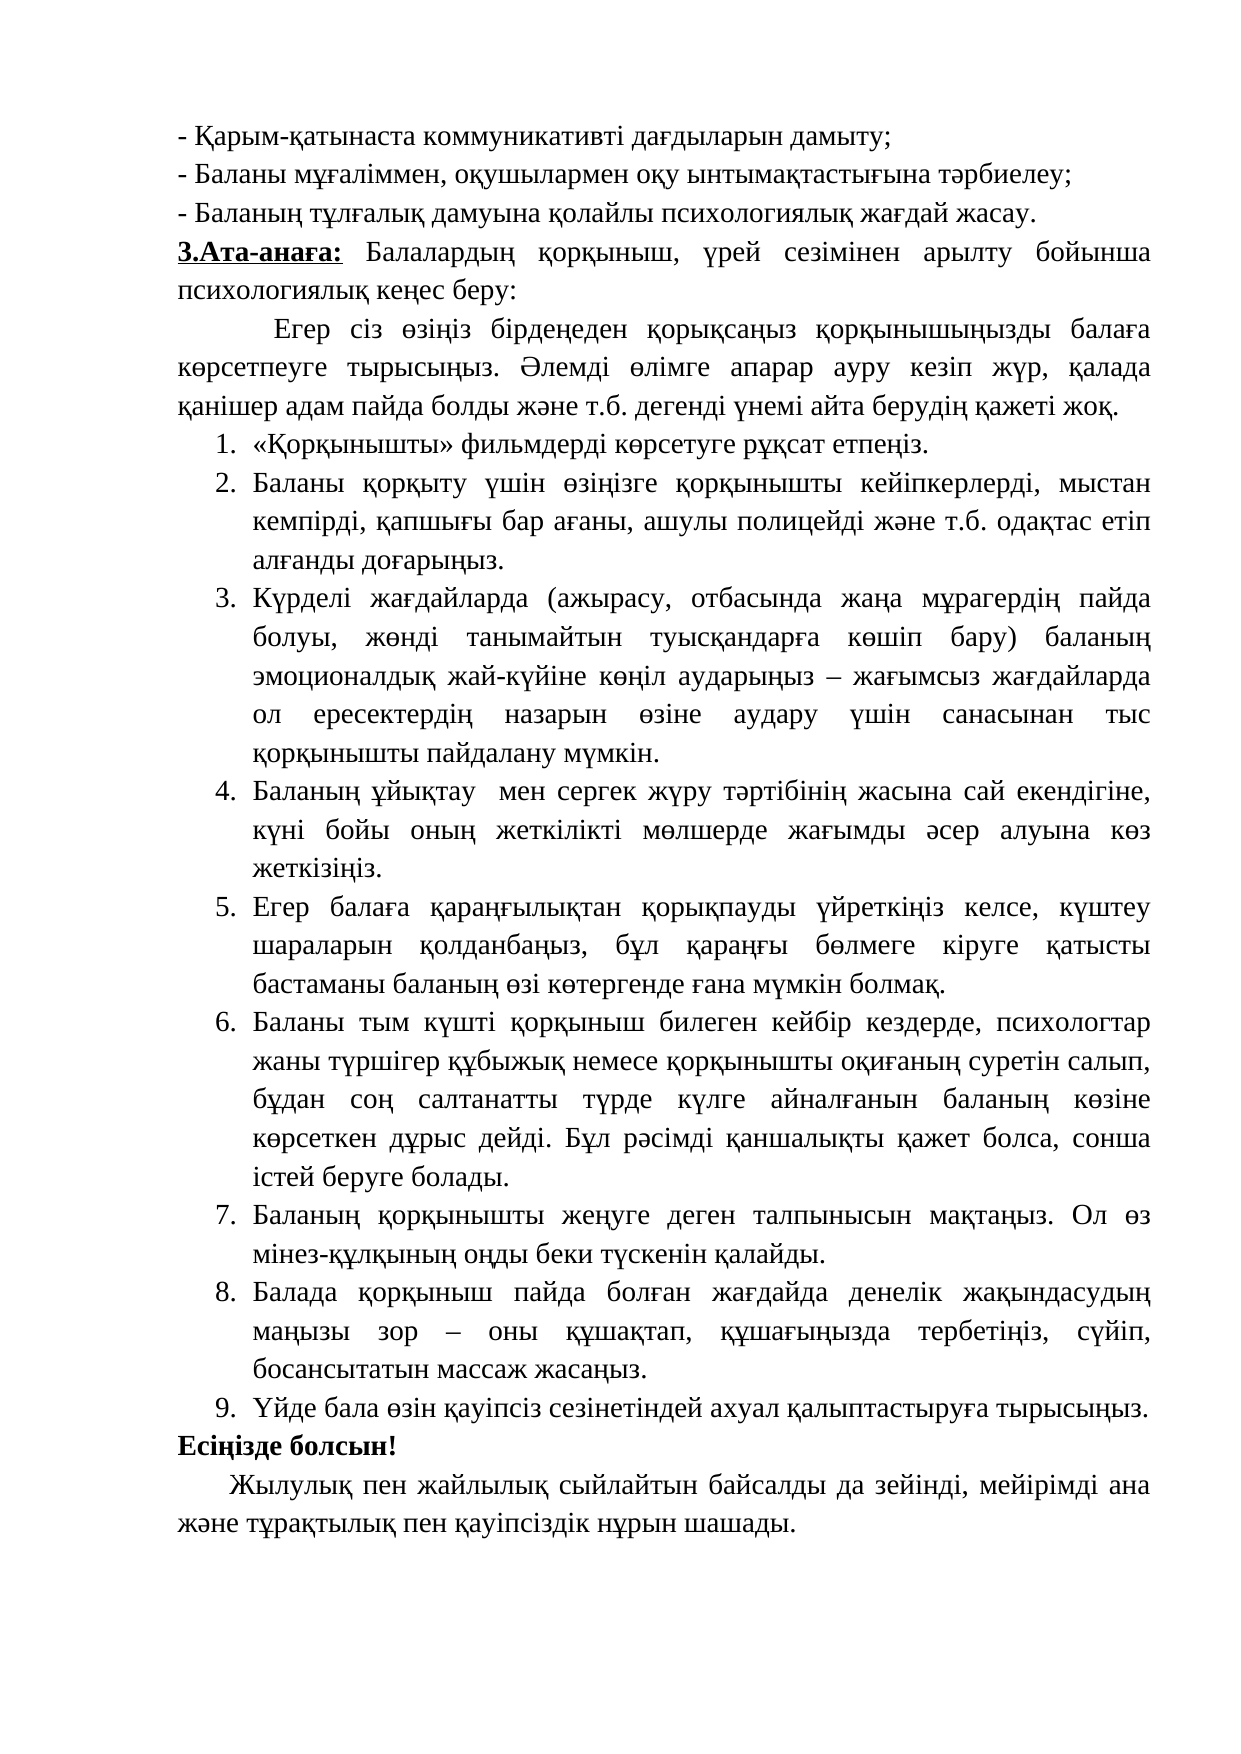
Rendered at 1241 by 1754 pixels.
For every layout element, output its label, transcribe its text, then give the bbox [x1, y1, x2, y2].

text 3.Ата-анаға: Балалардың қорқыныш, үрей сезімінен арылту бойынша психологиялық кеңес беру: [177, 234, 1152, 306]
text Есіңізде болсын! [177, 1428, 1152, 1462]
list Баланың қорқынышты жеңуге деген талпынысын мақтаңыз. Ол өз мінез-құлқының оңды беки түскенін қалайды. [215, 1197, 1152, 1269]
list Егер балаға қараңғылықтан қорықпауды үйреткіңіз келсе, күштеу шараларын қолданбаңыз, бұл қараңғы бөлмеге кіруге қатысты бастаманы баланың өзі көтергенде ғана мүмкін болмақ. [215, 889, 1152, 999]
text Егер сіз өзіңіз бірдеңеден қорықсаңыз қорқынышыңызды балаға көрсетпеуге тырысыңыз. Әлемді өлімге апарар ауру кезіп жүр, қалада қанішер адам пайда болды және т.б. дегенді үнемі айта берудің қажеті жоқ. [177, 311, 1152, 421]
list «Қорқынышты» фильмдерді көрсетуге рұқсат етпеңіз. [215, 426, 1152, 460]
text - Қарым-қатынаста коммуникативті дағдыларын дамыту; [177, 118, 1152, 152]
list Баланы қорқыту үшін өзіңізге қорқынышты кейіпкерлерді, мыстан кемпірді, қапшығы бар ағаны, ашулы полицейді және т.б. одақтас етіп алғанды доғарыңыз. [215, 465, 1152, 576]
text - Баланы мұғаліммен, оқушылармен оқу ынтымақтастығына тәрбиелеу; [177, 157, 1152, 190]
text - Баланың тұлғалық дамуына қолайлы психологиялық жағдай жасау. [177, 195, 1152, 229]
list Баланы тым күшті қорқыныш билеген кейбір кездерде, психологтар жаны түршігер құбыжық немесе қорқынышты оқиғаның суретін салып, бұдан соң салтанатты түрде күлге айналғанын баланың көзіне көрсеткен дұрыс дейді. Бұл рәсімді қаншалықты қажет болса, сонша істей беруге болады. [215, 1004, 1152, 1192]
list Күрделі жағдайларда (ажырасу, отбасында жаңа мұрагердің пайда болуы, жөнді танымайтын туысқандарға көшіп бару) баланың эмоционалдық жай-күйіне көңіл аударыңыз – жағымсыз жағдайларда ол ересектердің назарын өзіне аудару үшін санасынан тыс қорқынышты пайдалану мүмкін. [215, 581, 1152, 768]
list Үйде бала өзін қауіпсіз сезінетіндей ахуал қалыптастыруға тырысыңыз. [215, 1390, 1152, 1423]
list Баланың ұйықтау мен сергек жүру тәртібінің жасына сай екендігіне, күні бойы оның жеткілікті мөлшерде жағымды әсер алуына көз жеткізіңіз. [215, 773, 1152, 884]
list Балада қорқыныш пайда болған жағдайда денелік жақындасудың маңызы зор – оны құшақтап, құшағыңызда тербетіңіз, сүйіп, босансытатын массаж жасаңыз. [215, 1274, 1152, 1385]
text Жылулық пен жайлылық сыйлайтын байсалды да зейінді, мейірімді ана және тұрақтылық пен қауіпсіздік нұрын шашады. [177, 1467, 1152, 1539]
